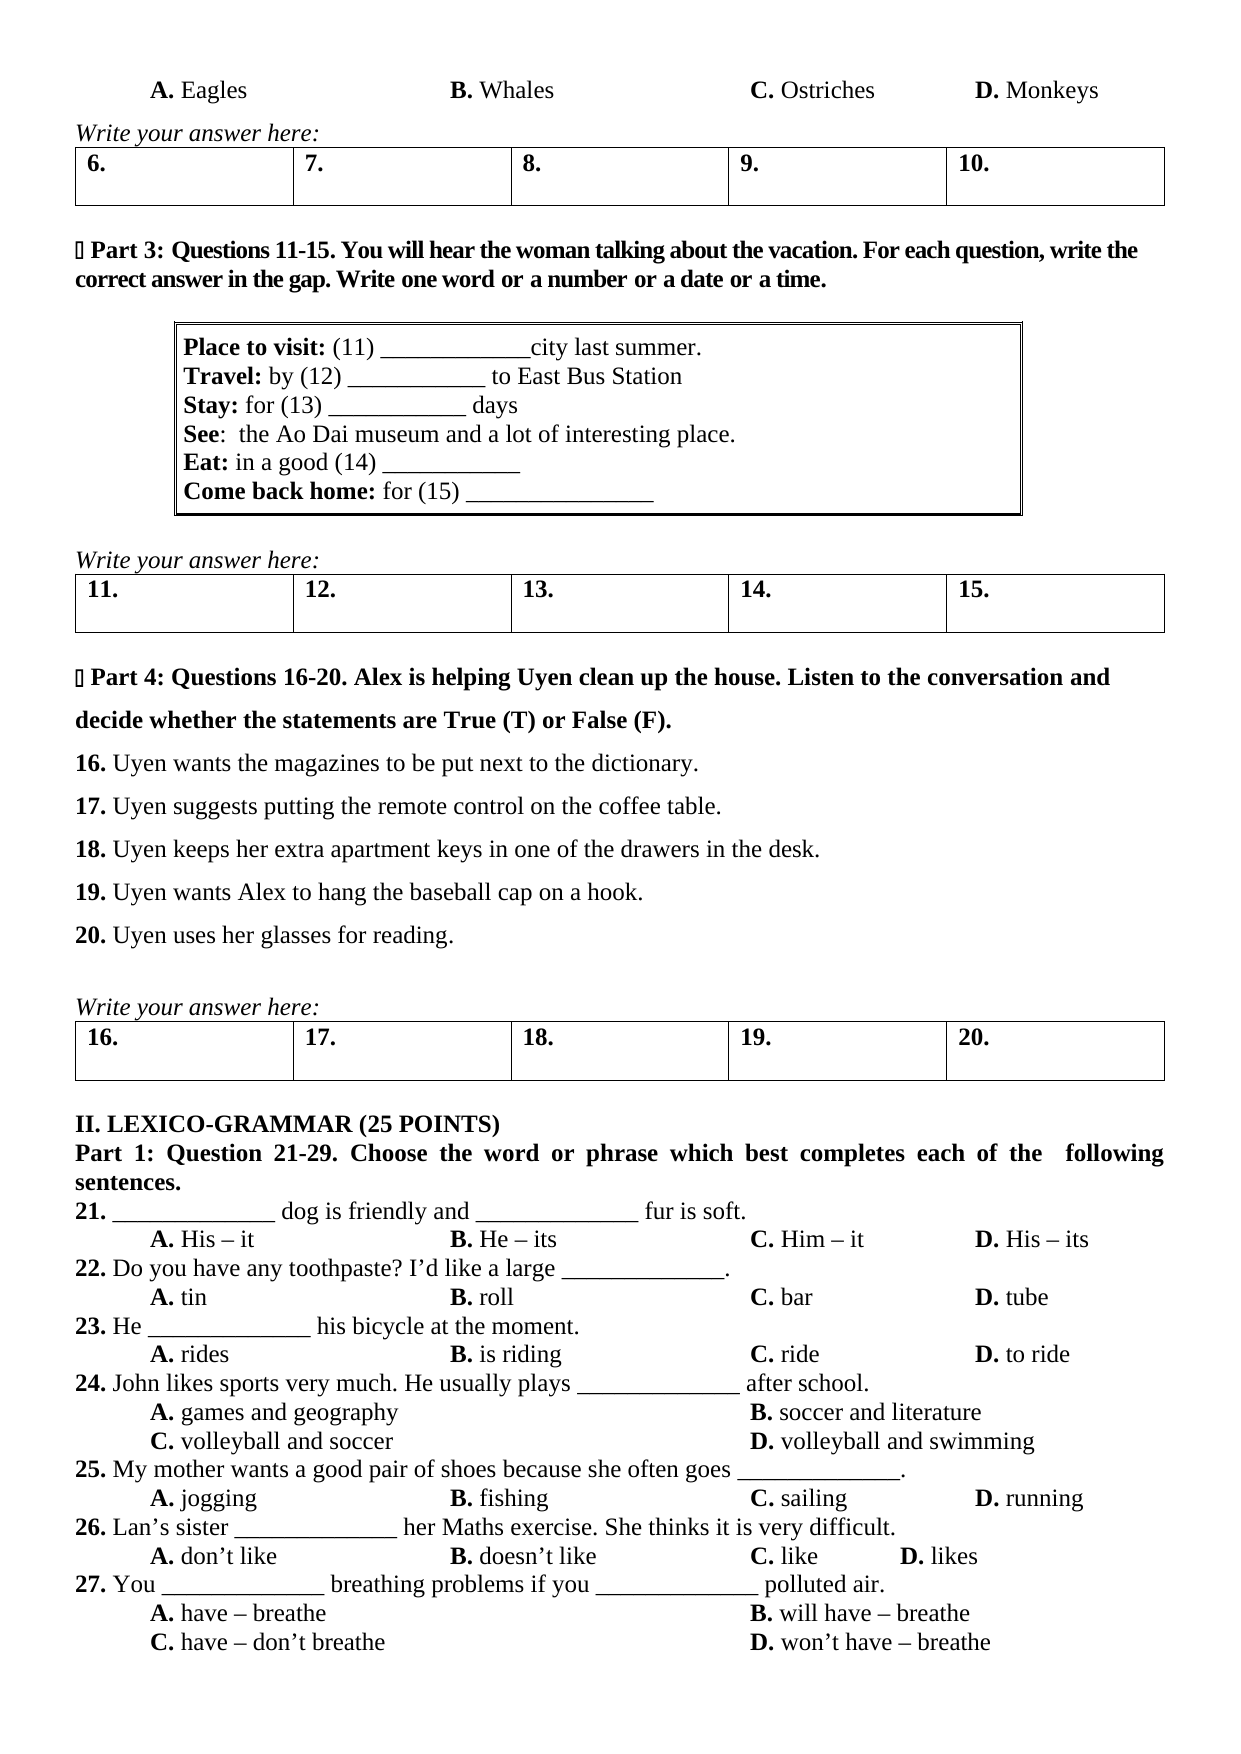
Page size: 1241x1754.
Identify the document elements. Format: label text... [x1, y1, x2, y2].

text Part 4: Questions 16-20. Alex is helping Uyen clean up the house. Listen to the conversation and decide whether the statements are True (T) or False (F). [75, 662, 1165, 748]
text C. volleyball and soccer D. volleyball and swimming [75, 1426, 1165, 1454]
text 25. My mother wants a good pair of shoes because she often goes _____________. [75, 1454, 1165, 1483]
table_header 20. [947, 1022, 1164, 1080]
text II. LEXICO-GRAMMAR (25 POINTS) [75, 1109, 1165, 1138]
text 16. Uyen wants the magazines to be put next to the dictionary. [75, 748, 1165, 791]
table_header 11. [76, 575, 293, 632]
text 26. Lan’s sister _____________ her Maths exercise. She thinks it is very difficult. [75, 1512, 1165, 1541]
text 17. Uyen suggests putting the remote control on the coffee table. [75, 791, 1165, 834]
table_header 15. [947, 575, 1164, 632]
table_header 7. [294, 148, 511, 205]
table_header 12. [294, 575, 511, 632]
text A. jogging B. fishing C. sailing D. running [75, 1483, 1165, 1512]
table_header 14. [729, 575, 946, 632]
table_header 9. [729, 148, 946, 205]
text A. have – breathe B. will have – breathe [75, 1598, 1165, 1627]
text Write your answer here: [75, 992, 1165, 1021]
table_header Place to visit: (11) ____________city last summer. Travel: by (12) ___________ to East Bus Station Stay: for (13) ___________ days See: the Ao Dai museum and a lot of interesting place. Eat: in a good (14) ___________ Come back home: for (15) _______________ [177, 325, 1020, 513]
table_header 18. [512, 1022, 728, 1080]
text 23. He _____________ his bicycle at the moment. [75, 1311, 1165, 1339]
table_header 17. [294, 1022, 511, 1080]
text A. rides B. is riding C. ride D. to ride [75, 1339, 1165, 1368]
text Write your answer here: [75, 545, 1165, 573]
text A. games and geography B. soccer and literature [75, 1397, 1165, 1426]
table_header 13. [512, 575, 728, 632]
text 24. John likes sports very much. He usually plays _____________ after school. [75, 1368, 1165, 1397]
table_header 8. [512, 148, 728, 205]
table_header 19. [729, 1022, 946, 1080]
text A. don’t like B. doesn’t like C. like D. likes [75, 1541, 1165, 1569]
table_header 6. [76, 148, 293, 205]
text 22. Do you have any toothpaste? I’d like a large _____________. [75, 1253, 1165, 1282]
text 21. _____________ dog is friendly and _____________ fur is soft. [75, 1196, 1165, 1224]
table_header 16. [76, 1022, 293, 1080]
text 27. You _____________ breathing problems if you _____________ polluted air. [75, 1569, 1165, 1598]
table_header 10. [947, 148, 1164, 205]
text Part 1: Question 21-29. Choose the word or phrase which best completes each of the following sentences. [75, 1138, 1165, 1196]
text C. have – don’t breathe D. won’t have – breathe [75, 1627, 1165, 1656]
text 18. Uyen keeps her extra apartment keys in one of the drawers in the desk. [75, 834, 1165, 877]
text Part 3: Questions 11-15. You will hear the woman talking about the vacation. For each question, write the correct answer in the gap. Write one word or a number or a date or a time. [75, 235, 1168, 293]
text A. tin B. roll C. bar D. tube [75, 1282, 1165, 1311]
text 19. Uyen wants Alex to hang the baseball cap on a hook. [75, 877, 1165, 921]
text Write your answer here: [75, 118, 1165, 147]
text A. His – it B. He – its C. Him – it D. His – its [75, 1224, 1165, 1253]
text A. Eagles B. Whales C. Ostriches D. Monkeys [75, 75, 1165, 118]
text 20. Uyen uses her glasses for reading. [75, 921, 1165, 964]
